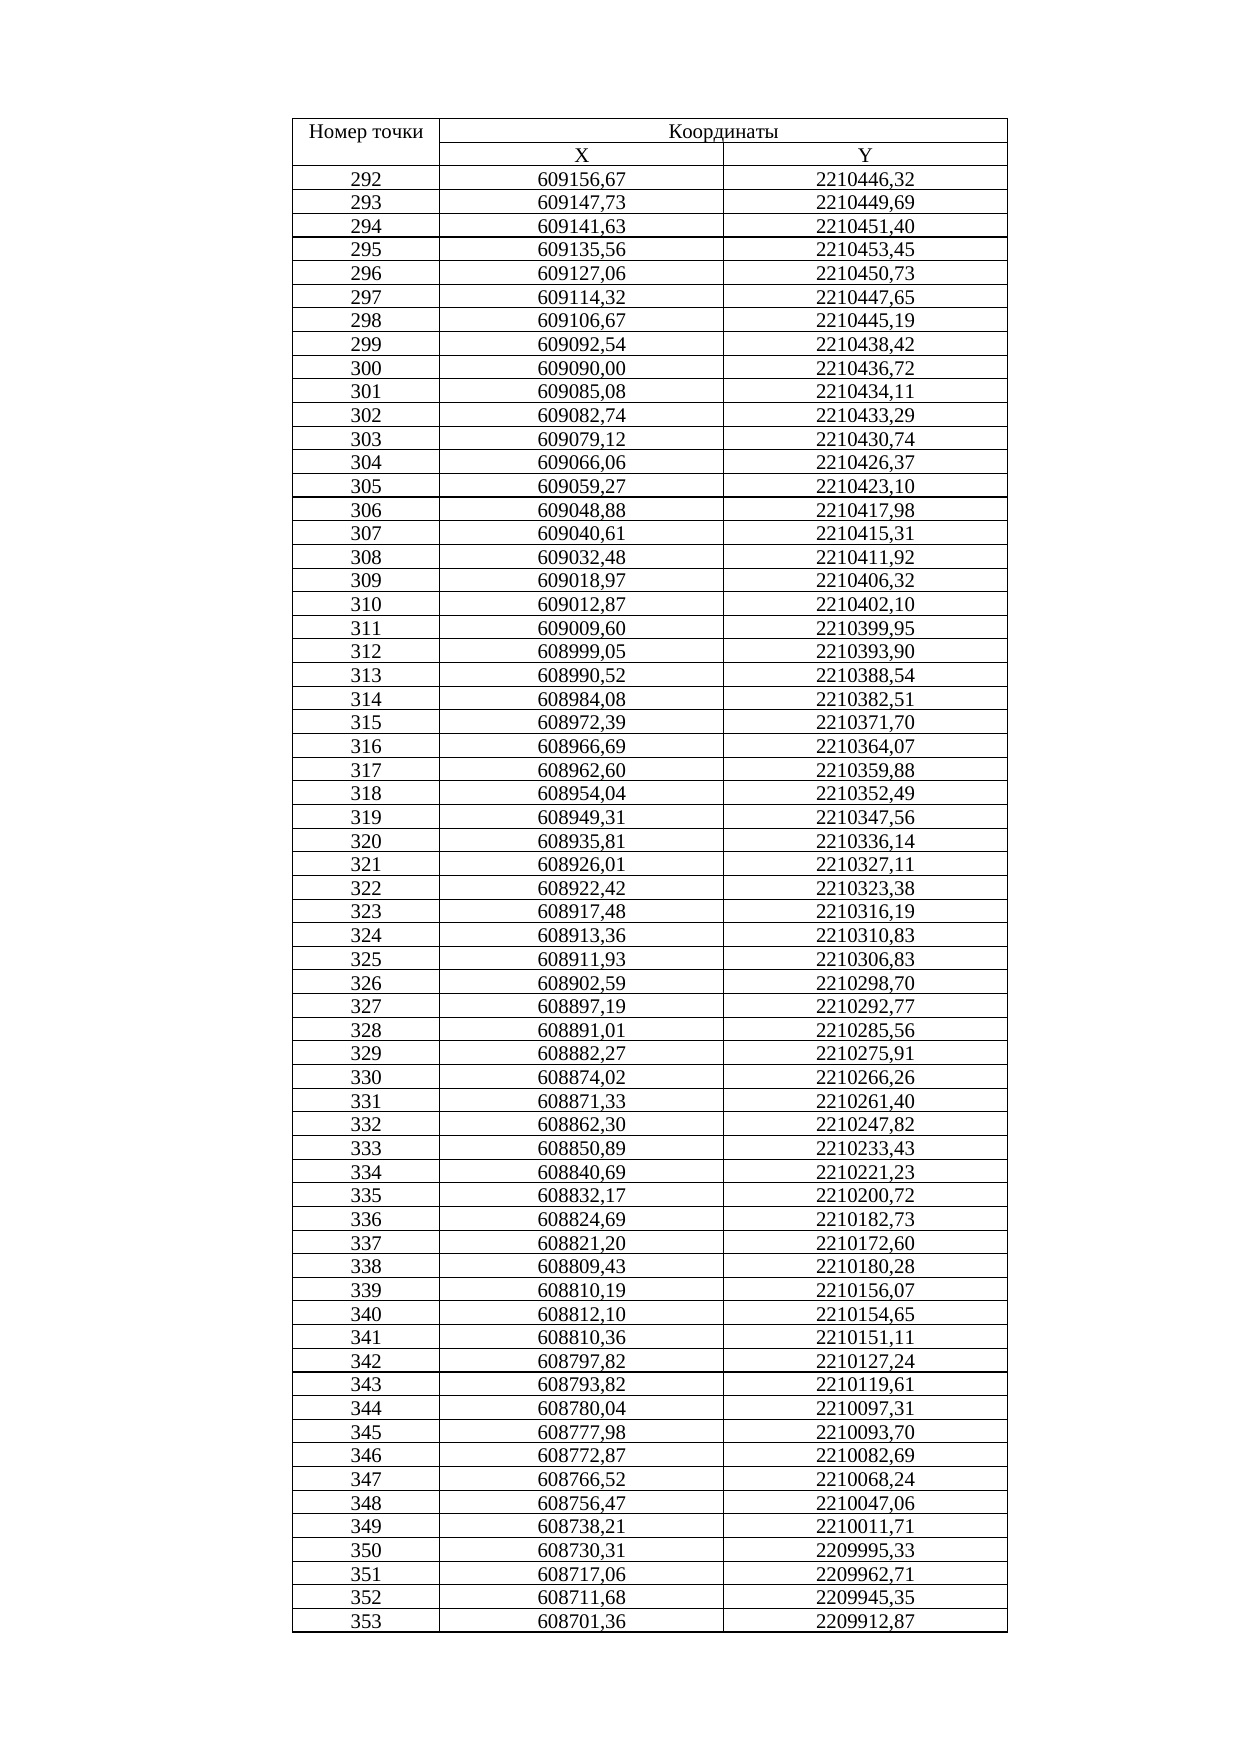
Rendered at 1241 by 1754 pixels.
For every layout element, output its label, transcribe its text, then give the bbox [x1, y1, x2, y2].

table_cell 608962,60 [440, 758, 723, 780]
table_cell 2210182,73 [724, 1207, 1007, 1229]
table_cell 2210082,69 [724, 1443, 1007, 1466]
table_cell 609141,63 [440, 214, 723, 236]
table_cell 331 [293, 1089, 439, 1111]
table_cell 2210447,65 [724, 285, 1007, 307]
table_cell 608926,01 [440, 852, 723, 875]
table_cell 2210316,19 [724, 900, 1007, 922]
table_cell 2210172,60 [724, 1231, 1007, 1253]
table_cell 609092,54 [440, 332, 723, 354]
table_cell 2210298,70 [724, 970, 1007, 993]
table_cell 2210093,70 [724, 1420, 1007, 1442]
table_cell 609048,88 [440, 498, 723, 520]
table_cell 330 [293, 1065, 439, 1088]
table_cell 2210275,91 [724, 1041, 1007, 1064]
table_cell 321 [293, 852, 439, 875]
table_cell 327 [293, 994, 439, 1017]
table_cell 609127,06 [440, 261, 723, 284]
table_cell 609106,67 [440, 308, 723, 331]
table_cell 608793,82 [440, 1373, 723, 1395]
table_cell 2210371,70 [724, 710, 1007, 733]
table_cell 608832,17 [440, 1183, 723, 1206]
table_cell 608913,36 [440, 923, 723, 946]
table_cell 2210119,61 [724, 1373, 1007, 1395]
table_cell X [440, 143, 723, 165]
table_cell 608717,06 [440, 1562, 723, 1584]
table_cell 2210417,98 [724, 498, 1007, 520]
table_cell 307 [293, 521, 439, 544]
table_cell 608897,19 [440, 994, 723, 1017]
table_cell 2210154,65 [724, 1301, 1007, 1324]
table_cell 2210261,40 [724, 1089, 1007, 1111]
table_cell 609085,08 [440, 379, 723, 402]
table_cell 608990,52 [440, 663, 723, 686]
table_cell 609079,12 [440, 427, 723, 449]
table_cell 316 [293, 734, 439, 757]
table_cell 300 [293, 356, 439, 378]
table_cell 314 [293, 687, 439, 709]
table_cell 306 [293, 498, 439, 520]
table_cell 2210336,14 [724, 829, 1007, 851]
table_cell 608840,69 [440, 1160, 723, 1182]
table_cell 304 [293, 450, 439, 473]
table_cell 2210127,24 [724, 1349, 1007, 1371]
table_cell 608809,43 [440, 1254, 723, 1277]
table_cell 2210327,11 [724, 852, 1007, 875]
table_cell 335 [293, 1183, 439, 1206]
table_cell 301 [293, 379, 439, 402]
table_cell 608911,93 [440, 947, 723, 969]
table_cell 334 [293, 1160, 439, 1182]
table_cell 609135,56 [440, 238, 723, 260]
table_cell 608871,33 [440, 1089, 723, 1111]
table_cell 608738,21 [440, 1514, 723, 1537]
table_cell 608972,39 [440, 710, 723, 733]
table_cell 609012,87 [440, 592, 723, 615]
table_cell 339 [293, 1278, 439, 1300]
table_header Номер точки [293, 119, 439, 165]
table_cell 320 [293, 829, 439, 851]
table_cell 298 [293, 308, 439, 331]
table_cell 2210047,06 [724, 1491, 1007, 1513]
table_cell 2210097,31 [724, 1396, 1007, 1419]
table_cell 609156,67 [440, 166, 723, 189]
table_cell 2210393,90 [724, 639, 1007, 662]
table_cell 609082,74 [440, 403, 723, 426]
table_cell 608810,36 [440, 1325, 723, 1348]
table_cell 2210415,31 [724, 521, 1007, 544]
table_cell 608711,68 [440, 1585, 723, 1608]
table_cell 2210221,23 [724, 1160, 1007, 1182]
table_cell 319 [293, 805, 439, 827]
table_cell 2210292,77 [724, 994, 1007, 1017]
table_cell 608874,02 [440, 1065, 723, 1088]
table_cell 332 [293, 1112, 439, 1135]
table_cell 2209945,35 [724, 1585, 1007, 1608]
table_cell 2210352,49 [724, 781, 1007, 804]
table_cell 2210436,72 [724, 356, 1007, 378]
table_cell 2210266,26 [724, 1065, 1007, 1088]
table_cell 608984,08 [440, 687, 723, 709]
table_cell 2210430,74 [724, 427, 1007, 449]
table_cell 294 [293, 214, 439, 236]
table_cell 338 [293, 1254, 439, 1277]
table_cell 323 [293, 900, 439, 922]
table_cell 344 [293, 1396, 439, 1419]
table_cell 608850,89 [440, 1136, 723, 1158]
table_cell 311 [293, 616, 439, 638]
table_cell 2210423,10 [724, 474, 1007, 496]
table_cell 292 [293, 166, 439, 189]
table_cell 608891,01 [440, 1018, 723, 1040]
table_cell 608917,48 [440, 900, 723, 922]
table_cell 2210433,29 [724, 403, 1007, 426]
table_cell 2210247,82 [724, 1112, 1007, 1135]
table_cell 608966,69 [440, 734, 723, 757]
table_cell 609090,00 [440, 356, 723, 378]
table_cell 608821,20 [440, 1231, 723, 1253]
table_cell 324 [293, 923, 439, 946]
table_cell 295 [293, 238, 439, 260]
table_cell 2210306,83 [724, 947, 1007, 969]
table_cell 353 [293, 1609, 439, 1631]
table_cell 299 [293, 332, 439, 354]
table_cell 352 [293, 1585, 439, 1608]
table_cell 351 [293, 1562, 439, 1584]
table_cell 313 [293, 663, 439, 686]
table_cell 608701,36 [440, 1609, 723, 1631]
table_cell 303 [293, 427, 439, 449]
table_cell 2210445,19 [724, 308, 1007, 331]
table_cell 2210434,11 [724, 379, 1007, 402]
table_cell 346 [293, 1443, 439, 1466]
table_cell 2210359,88 [724, 758, 1007, 780]
table_cell 293 [293, 190, 439, 213]
table_cell 609009,60 [440, 616, 723, 638]
table_cell 2210402,10 [724, 592, 1007, 615]
table_cell 2210438,42 [724, 332, 1007, 354]
table_cell 343 [293, 1373, 439, 1395]
table_cell 2210450,73 [724, 261, 1007, 284]
table_cell 2210323,38 [724, 876, 1007, 898]
table_cell 296 [293, 261, 439, 284]
table_cell 608922,42 [440, 876, 723, 898]
table_cell 2210364,07 [724, 734, 1007, 757]
table_cell 2210411,92 [724, 545, 1007, 567]
table_cell 317 [293, 758, 439, 780]
table_cell 297 [293, 285, 439, 307]
table_cell 608780,04 [440, 1396, 723, 1419]
table_cell 2210156,07 [724, 1278, 1007, 1300]
table_cell 2210449,69 [724, 190, 1007, 213]
table_cell 2210451,40 [724, 214, 1007, 236]
table_cell 2209962,71 [724, 1562, 1007, 1584]
table_cell 608730,31 [440, 1538, 723, 1561]
table_cell 322 [293, 876, 439, 898]
table_cell 312 [293, 639, 439, 662]
table_cell 2210151,11 [724, 1325, 1007, 1348]
table_cell 309 [293, 569, 439, 591]
table_cell 608999,05 [440, 639, 723, 662]
table_cell 2210406,32 [724, 569, 1007, 591]
table_cell 609018,97 [440, 569, 723, 591]
table_cell 2210285,56 [724, 1018, 1007, 1040]
table_cell 318 [293, 781, 439, 804]
table_cell 336 [293, 1207, 439, 1229]
table_cell 2210453,45 [724, 238, 1007, 260]
table_cell 608949,31 [440, 805, 723, 827]
table_cell 348 [293, 1491, 439, 1513]
table_cell 2210399,95 [724, 616, 1007, 638]
table_cell 608810,19 [440, 1278, 723, 1300]
table_cell 608902,59 [440, 970, 723, 993]
table_cell 337 [293, 1231, 439, 1253]
table_cell 2210382,51 [724, 687, 1007, 709]
table_cell 2210233,43 [724, 1136, 1007, 1158]
table_cell 2210347,56 [724, 805, 1007, 827]
table_cell 609032,48 [440, 545, 723, 567]
table_cell 345 [293, 1420, 439, 1442]
table_cell 2210180,28 [724, 1254, 1007, 1277]
table_cell 609040,61 [440, 521, 723, 544]
table_header Координаты [440, 119, 1007, 142]
table_cell 310 [293, 592, 439, 615]
table_cell 325 [293, 947, 439, 969]
table_cell 2210388,54 [724, 663, 1007, 686]
table_cell 2210011,71 [724, 1514, 1007, 1537]
table_cell 608756,47 [440, 1491, 723, 1513]
table_cell 2210200,72 [724, 1183, 1007, 1206]
table_cell 608954,04 [440, 781, 723, 804]
table_cell 608882,27 [440, 1041, 723, 1064]
table_cell 315 [293, 710, 439, 733]
table_cell 305 [293, 474, 439, 496]
table_cell 608824,69 [440, 1207, 723, 1229]
table_cell 2210426,37 [724, 450, 1007, 473]
table_cell 608812,10 [440, 1301, 723, 1324]
table_cell 609114,32 [440, 285, 723, 307]
table_cell 609066,06 [440, 450, 723, 473]
table_cell 608777,98 [440, 1420, 723, 1442]
table_cell 308 [293, 545, 439, 567]
table_cell 2210446,32 [724, 166, 1007, 189]
table_cell 342 [293, 1349, 439, 1371]
table_cell Y [724, 143, 1007, 165]
table_cell 608766,52 [440, 1467, 723, 1489]
table_cell 302 [293, 403, 439, 426]
table_cell 329 [293, 1041, 439, 1064]
table_cell 333 [293, 1136, 439, 1158]
table_cell 326 [293, 970, 439, 993]
table_cell 2210310,83 [724, 923, 1007, 946]
table_cell 608797,82 [440, 1349, 723, 1371]
table_cell 608935,81 [440, 829, 723, 851]
table_cell 608862,30 [440, 1112, 723, 1135]
table_cell 2210068,24 [724, 1467, 1007, 1489]
table_cell 350 [293, 1538, 439, 1561]
table_cell 609147,73 [440, 190, 723, 213]
table_cell 328 [293, 1018, 439, 1040]
table_cell 340 [293, 1301, 439, 1324]
table_cell 347 [293, 1467, 439, 1489]
table_cell 341 [293, 1325, 439, 1348]
table_cell 608772,87 [440, 1443, 723, 1466]
table_cell 349 [293, 1514, 439, 1537]
table_cell 2209912,87 [724, 1609, 1007, 1631]
table_cell 2209995,33 [724, 1538, 1007, 1561]
table_cell 609059,27 [440, 474, 723, 496]
